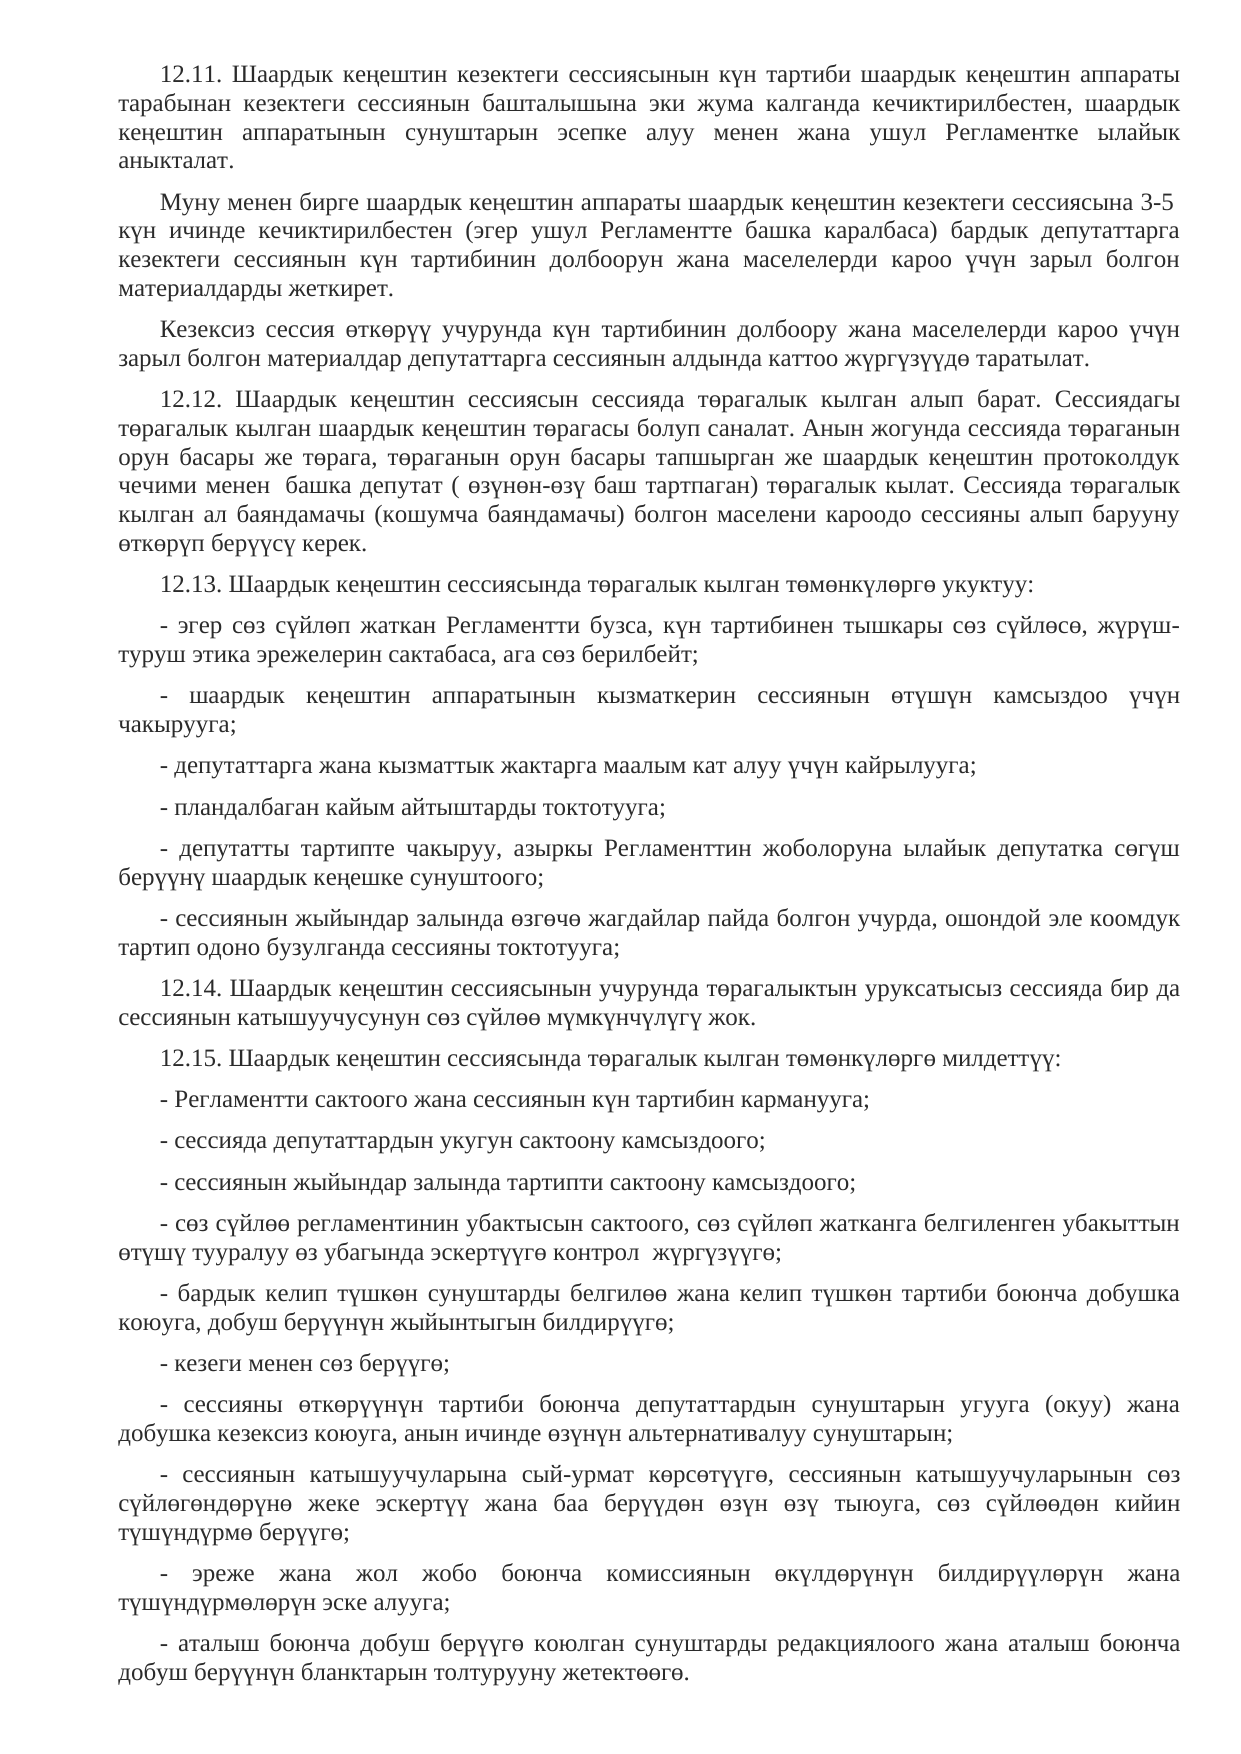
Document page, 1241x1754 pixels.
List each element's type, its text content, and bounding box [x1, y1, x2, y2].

text - эреже жана жол жобо боюнча комиссиянын өкүлдөрүнүн билдирүүлөрүн жана түшүндүрмөлөрүн эске алууга; [118, 1558, 1181, 1615]
text - сессияны өткөрүүнүн тартиби боюнча депутаттардын сунуштарын угууга (окуу) жана добушка кезексиз коюуга, анын ичинде өзүнүн альтернативалуу сунуштарын; [118, 1389, 1181, 1447]
text - аталыш боюнча добуш берүүгө коюлган сунуштарды редакциялоого жана аталыш боюнча добуш берүүнүн бланктарын толтурууну жетектөөгө. [118, 1628, 1181, 1685]
text - Регламентти сактоого жана сессиянын күн тартибин карманууга; [118, 1084, 1181, 1113]
text Муну менен бирге шаардык кеңештин аппараты шаардык кеңештин кезектеги сессиясына 3-5 күн ичинде кечиктирилбестен (эгер ушул Регламентте башка каралбаса) бардык депутаттарга кезектеги сессиянын күн тартибинин долбоорун жана маселелерди кароо үчүн зарыл болгон материалдарды жеткирет. [118, 187, 1181, 302]
text - бардык келип түшкөн сунуштарды белгилөө жана келип түшкөн тартиби боюнча добушка коюуга, добуш берүүнүн жыйынтыгын билдирүүгө; [118, 1278, 1181, 1335]
text - кезеги менен сөз берүүгө; [118, 1348, 1181, 1377]
text 12.12. Шаардык кеңештин сессиясын сессияда төрагалык кылган алып барат. Сессиядагы төрагалык кылган шаардык кеңештин төрагасы болуп саналат. Анын жогунда сессияда төраганын орун басары же төрага, төраганын орун басары тапшырган же шаардык кеңештин протоколдук чечими менен башка депутат ( өзүнөн-өзү баш тартпаган) төрагалык кылат. Сессияда төрагалык кылган ал баяндамачы (кошумча баяндамачы) болгон маселени кароодо сессияны алып барууну өткөрүп берүүсү керек. [118, 384, 1181, 557]
text 12.13. Шаардык кеңештин сессиясында төрагалык кылган төмөнкүлөргө укуктуу: [118, 569, 1181, 598]
text - сессияда депутаттардын укугун сактоону камсыздоого; [118, 1125, 1181, 1154]
text 12.14. Шаардык кеңештин сессиясынын учурунда төрагалыктын уруксатысыз сессияда бир да сессиянын катышуучусунун сөз сүйлөө мүмкүнчүлүгү жок. [118, 973, 1181, 1030]
text - сессиянын катышуучуларына сый-урмат көрсөтүүгө, сессиянын катышуучуларынын сөз сүйлөгөндөрүнө жеке эскертүү жана баа берүүдөн өзүн өзү тыюуга, сөз сүйлөөдөн кийин түшүндүрмө берүүгө; [118, 1459, 1181, 1545]
text - депутатты тартипте чакыруу, азыркы Регламенттин жоболоруна ылайык депутатка сөгүш берүүнү шаардык кеңешке сунуштоого; [118, 833, 1181, 890]
text - сөз сүйлөө регламентинин убактысын сактоого, сөз сүйлөп жатканга белгиленген убакыттын өтүшү тууралуу өз убагында эскертүүгө контрол жүргүзүүгө; [118, 1208, 1181, 1265]
text - сессиянын жыйындар залында тартипти сактоону камсыздоого; [118, 1167, 1181, 1195]
text Кезексиз сессия өткөрүү учурунда күн тартибинин долбоору жана маселелерди кароо үчүн зарыл болгон материалдар депутаттарга сессиянын алдында каттоо жүргүзүүдө таратылат. [118, 314, 1181, 372]
text - депутаттарга жана кызматтык жактарга маалым кат алуу үчүн кайрылууга; [118, 750, 1181, 779]
text 12.11. Шаардык кеңештин кезектеги сессиясынын күн тартиби шаардык кеңештин аппараты тарабынан кезектеги сессиянын башталышына эки жума калганда кечиктирилбестен, шаардык кеңештин аппаратынын сунуштарын эсепке алуу менен жана ушул Регламентке ылайык аныкталат. [118, 59, 1181, 174]
text - шаардык кеңештин аппаратынын кызматкерин сессиянын өтүшүн камсыздоо үчүн чакырууга; [118, 680, 1181, 738]
text - пландалбаган кайым айтыштарды токтотууга; [118, 792, 1181, 820]
text 12.15. Шаардык кеңештин сессиясында төрагалык кылган төмөнкүлөргө милдеттүү: [118, 1043, 1181, 1072]
text - эгер сөз сүйлөп жаткан Регламентти бузса, күн тартибинен тышкары сөз сүйлөсө, жүрүш-туруш этика эрежелерин сактабаса, ага сөз берилбейт; [118, 610, 1181, 668]
text - сессиянын жыйындар залында өзгөчө жагдайлар пайда болгон учурда, ошондой эле коомдук тартип одоно бузулганда сессияны токтотууга; [118, 903, 1181, 960]
